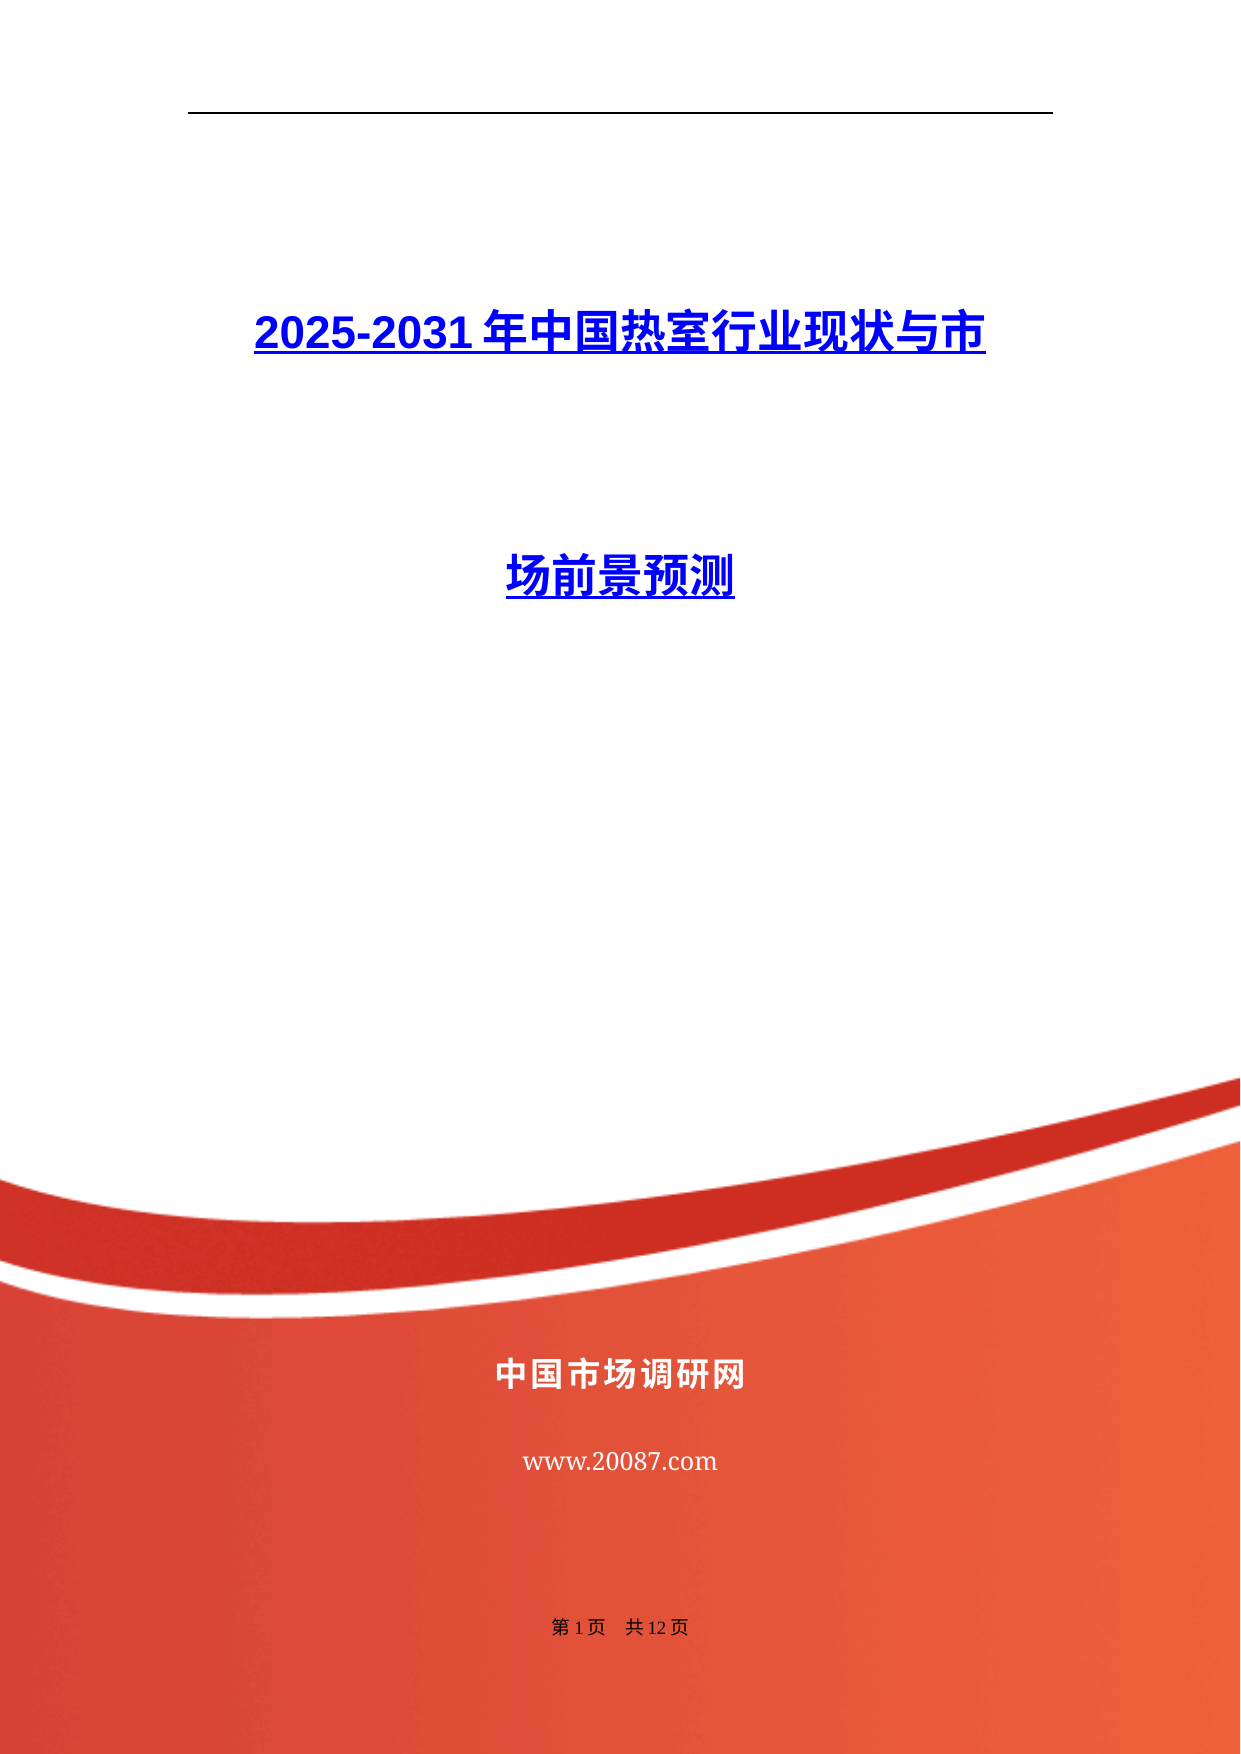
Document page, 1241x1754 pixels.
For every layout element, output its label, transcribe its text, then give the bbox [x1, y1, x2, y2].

text www.20087.com [187, 1428, 1053, 1493]
picture [0, 1006, 1241, 1754]
subtitle 中国市场调研网 [187, 1339, 1053, 1404]
table_header 2025-2031年中国热室行业现状与市场前景预测 [188, 207, 1053, 773]
